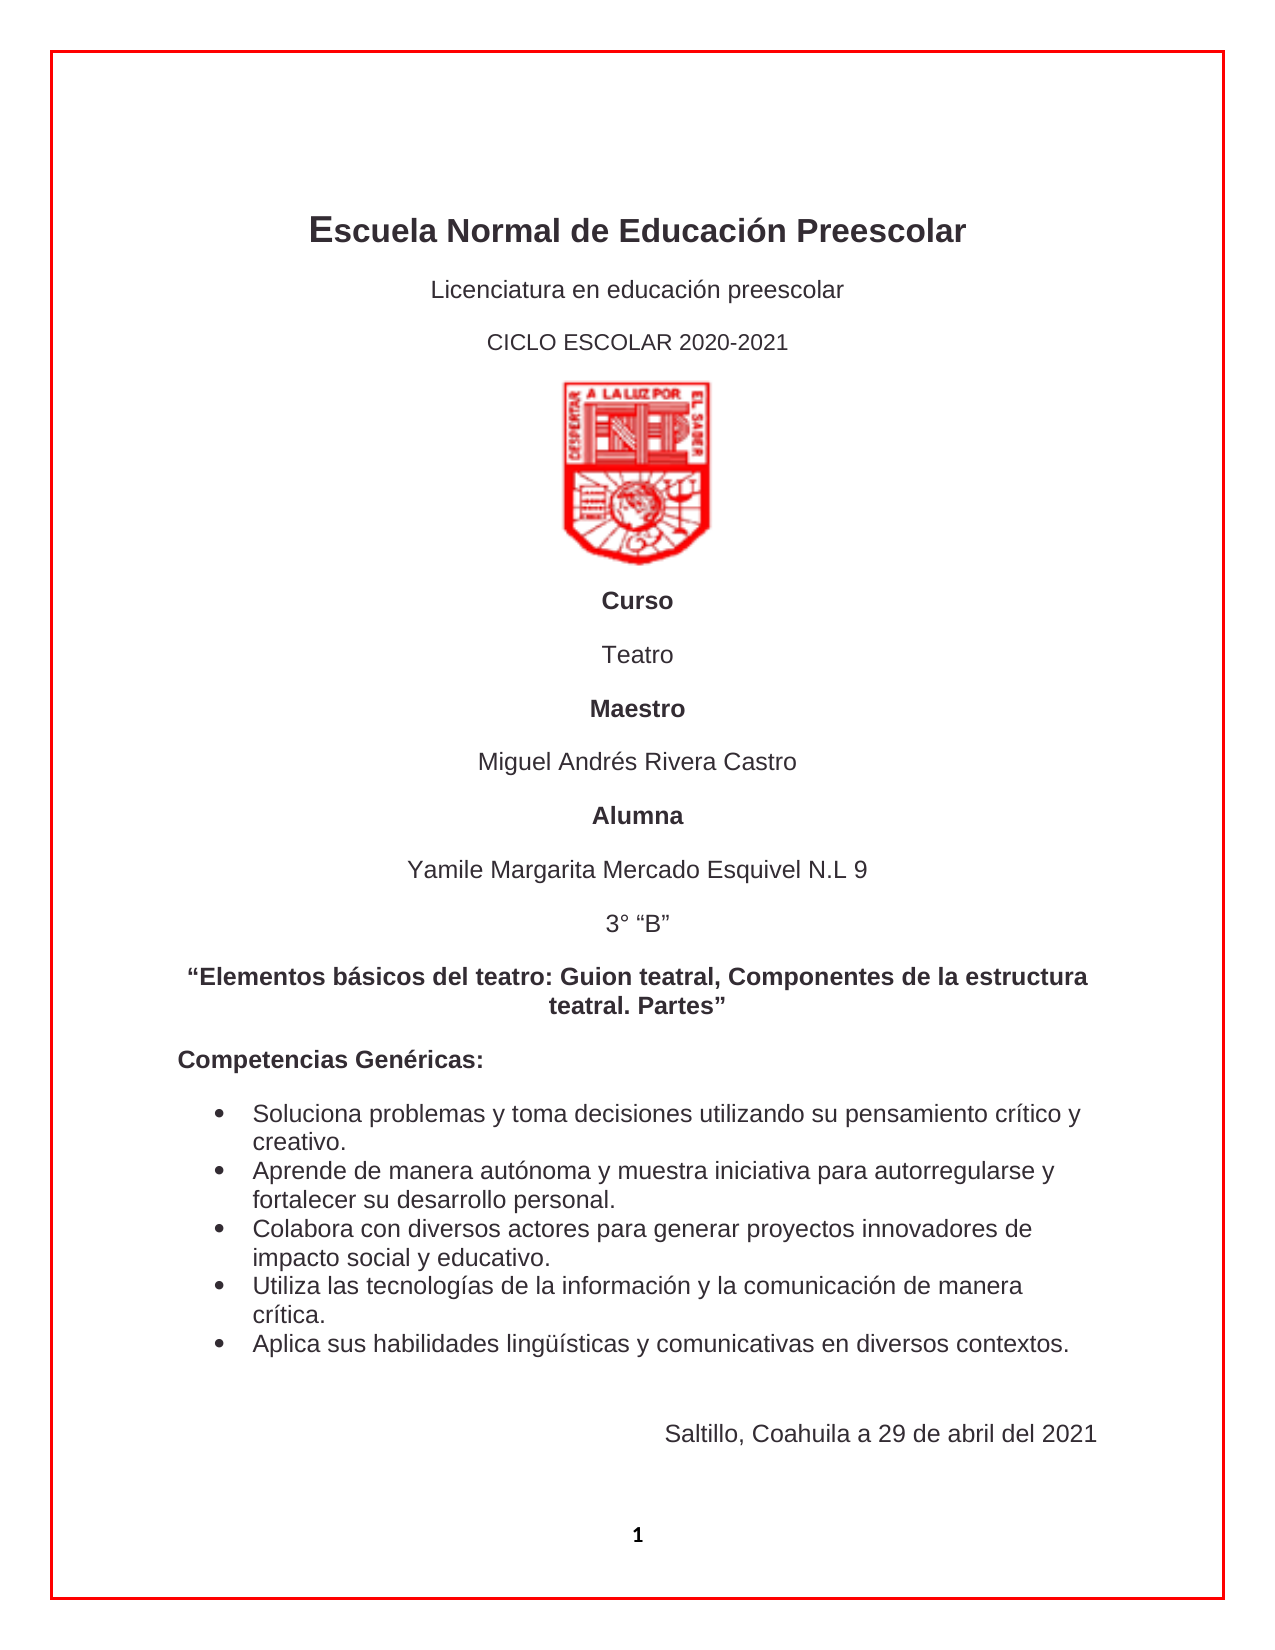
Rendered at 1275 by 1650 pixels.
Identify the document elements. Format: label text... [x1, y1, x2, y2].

text Competencias Genéricas: [177, 1045, 1098, 1073]
list Colabora con diversos actores para generar proyectos innovadores de impacto social y educativo. [215, 1214, 1098, 1271]
text Licenciatura en educación preescolar [177, 276, 1098, 304]
text Escuela Normal de Educación Preescolar [177, 207, 1098, 251]
list Utiliza las tecnologías de la información y la comunicación de manera crítica. [215, 1271, 1098, 1329]
list Aplica sus habilidades lingüísticas y comunicativas en diversos contextos. [215, 1329, 1098, 1358]
text “Elementos básicos del teatro: Guion teatral, Componentes de la estructura teatral. Partes” [177, 962, 1098, 1020]
text Curso [177, 586, 1098, 615]
text Miguel Andrés Rivera Castro [177, 747, 1098, 776]
text Yamile Margarita Mercado Esquivel N.L 9 [177, 855, 1098, 883]
text Saltillo, Coahuila a 29 de abril del 2021 [177, 1419, 1098, 1448]
text Teatro [177, 640, 1098, 668]
text Alumna [177, 801, 1098, 830]
list Aprende de manera autónoma y muestra iniciativa para autorregularse y fortalecer su desarrollo personal. [215, 1156, 1098, 1214]
picture [549, 380, 726, 568]
text 3° “B” [177, 908, 1098, 937]
text CICLO ESCOLAR 2020-2021 [177, 329, 1098, 356]
list Soluciona problemas y toma decisiones utilizando su pensamiento crítico y creativo. [215, 1098, 1098, 1156]
text Maestro [177, 693, 1098, 722]
